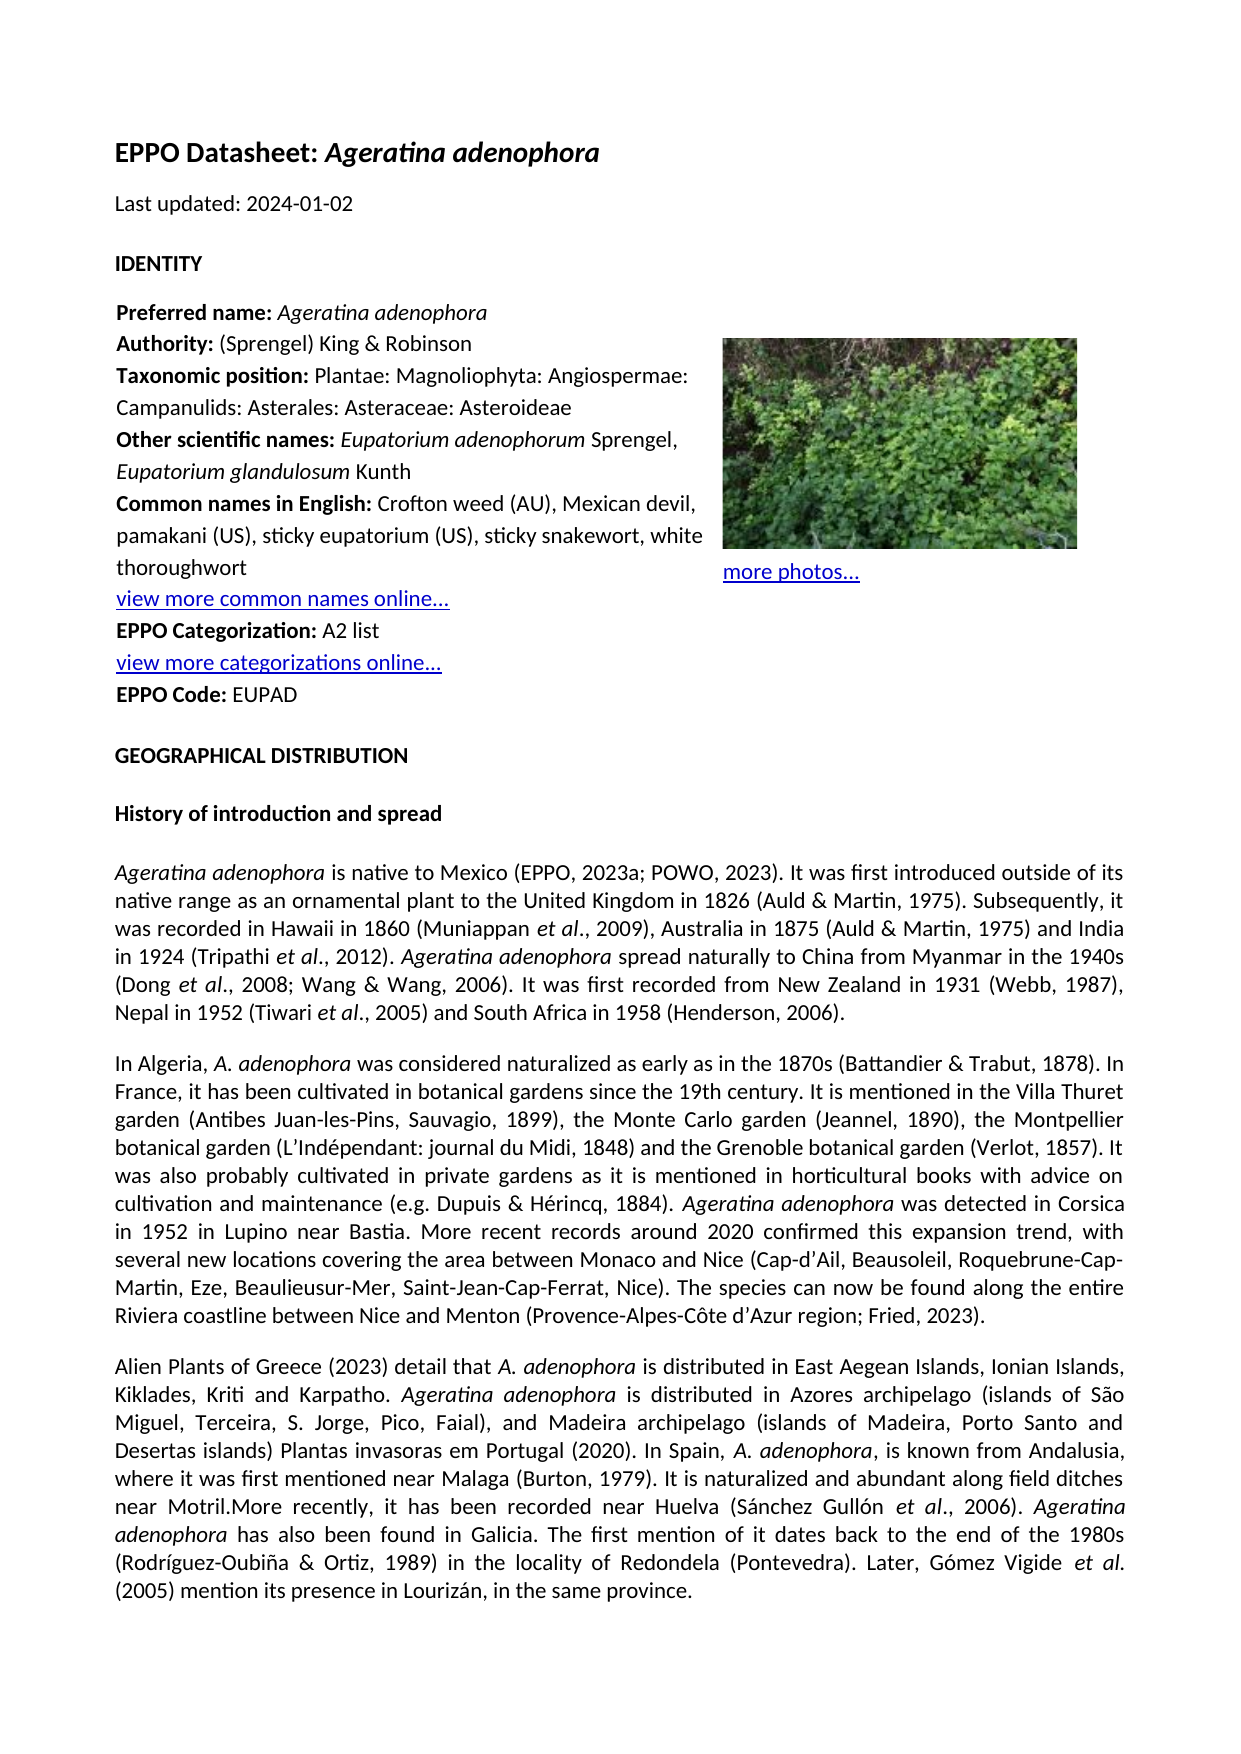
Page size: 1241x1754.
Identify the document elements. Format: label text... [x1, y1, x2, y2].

table_header more photos... [721, 292, 1126, 710]
text Ageratina adenophora is native to Mexico (EPPO, 2023a; POWO, 2023). It was first introduced outside of its native range as an ornamental plant to the United Kingdom in 1826 (Auld & Martin, 1975). Subsequently, it was recorded in Hawaii in 1860 (Muniappan et al., 2009), Australia in 1875 (Auld & Martin, 1975) and India in 1924 (Tripathi et al., 2012). Ageratina adenophora spread naturally to China from Myanmar in the 1940s (Dong et al., 2008; Wang & Wang, 2006). It was first recorded from New Zealand in 1931 (Webb, 1987), Nepal in 1952 (Tiwari et al., 2005) and South Africa in 1958 (Henderson, 2006). [114, 858, 1126, 1026]
table_header Preferred name: Ageratina adenophora Authority: (Sprengel) King & Robinson Taxonomic position: Plantae: Magnoliophyta: Angiospermae: Campanulids: Asterales: Asteraceae: Asteroideae Other scientific names: Eupatorium adenophorum Sprengel, Eupatorium glandulosum Kunth Common names in English: Crofton weed (AU), Mexican devil, pamakani (US), sticky eupatorium (US), sticky snakewort, white thoroughwort view more common names online... EPPO Categorization: A2 list view more categorizations online... EPPO Code: EUPAD [115, 292, 721, 710]
text In Algeria, A. adenophora was considered naturalized as early as in the 1870s (Battandier & Trabut, 1878). In France, it has been cultivated in botanical gardens since the 19th century. It is mentioned in the Villa Thuret garden (Antibes Juan-les-Pins, Sauvagio, 1899), the Monte Carlo garden (Jeannel, 1890), the Montpellier botanical garden (L’Indépendant: journal du Midi, 1848) and the Grenoble botanical garden (Verlot, 1857). It was also probably cultivated in private gardens as it is mentioned in horticultural books with advice on cultivation and maintenance (e.g. Dupuis & Hérincq, 1884). Ageratina adenophora was detected in Corsica in 1952 in Lupino near Bastia. More recent records around 2020 confirmed this expansion trend, with several new locations covering the area between Monaco and Nice (Cap-d’Ail, Beausoleil, Roquebrune-Cap-Martin, Eze, Beaulieusur-Mer, Saint-Jean-Cap-Ferrat, Nice). The species can now be found along the entire Riviera coastline between Nice and Menton (Provence-Alpes-Côte d’Azur region; Fried, 2023). [114, 1049, 1126, 1329]
text GEOGRAPHICAL DISTRIBUTION [114, 741, 1126, 769]
text Alien Plants of Greece (2023) detail that A. adenophora is distributed in East Aegean Islands, Ionian Islands, Kiklades, Kriti and Karpatho. Ageratina adenophora is distributed in Azores archipelago (islands of São Miguel, Terceira, S. Jorge, Pico, Faial), and Madeira archipelago (islands of Madeira, Porto Santo and Desertas islands) Plantas invasoras em Portugal (2020). In Spain, A. adenophora, is known from Andalusia, where it was first mentioned near Malaga (Burton, 1979). It is naturalized and abundant along field ditches near Motril.More recently, it has been recorded near Huelva (Sánchez Gullón et al., 2006). Ageratina adenophora has also been found in Galicia. The first mention of it dates back to the end of the 1980s (Rodríguez-Oubiña & Ortiz, 1989) in the locality of Redondela (Pontevedra). Later, Gómez Vigide et al. (2005) mention its presence in Lourizán, in the same province. [114, 1352, 1126, 1604]
picture [722, 338, 1078, 549]
text IDENTITY [114, 249, 1126, 277]
text History of introduction and spread [114, 799, 1126, 828]
text EPPO Datasheet: Ageratina adenophora [114, 134, 1126, 170]
text Last updated: 2024-01-02 [114, 189, 1126, 217]
